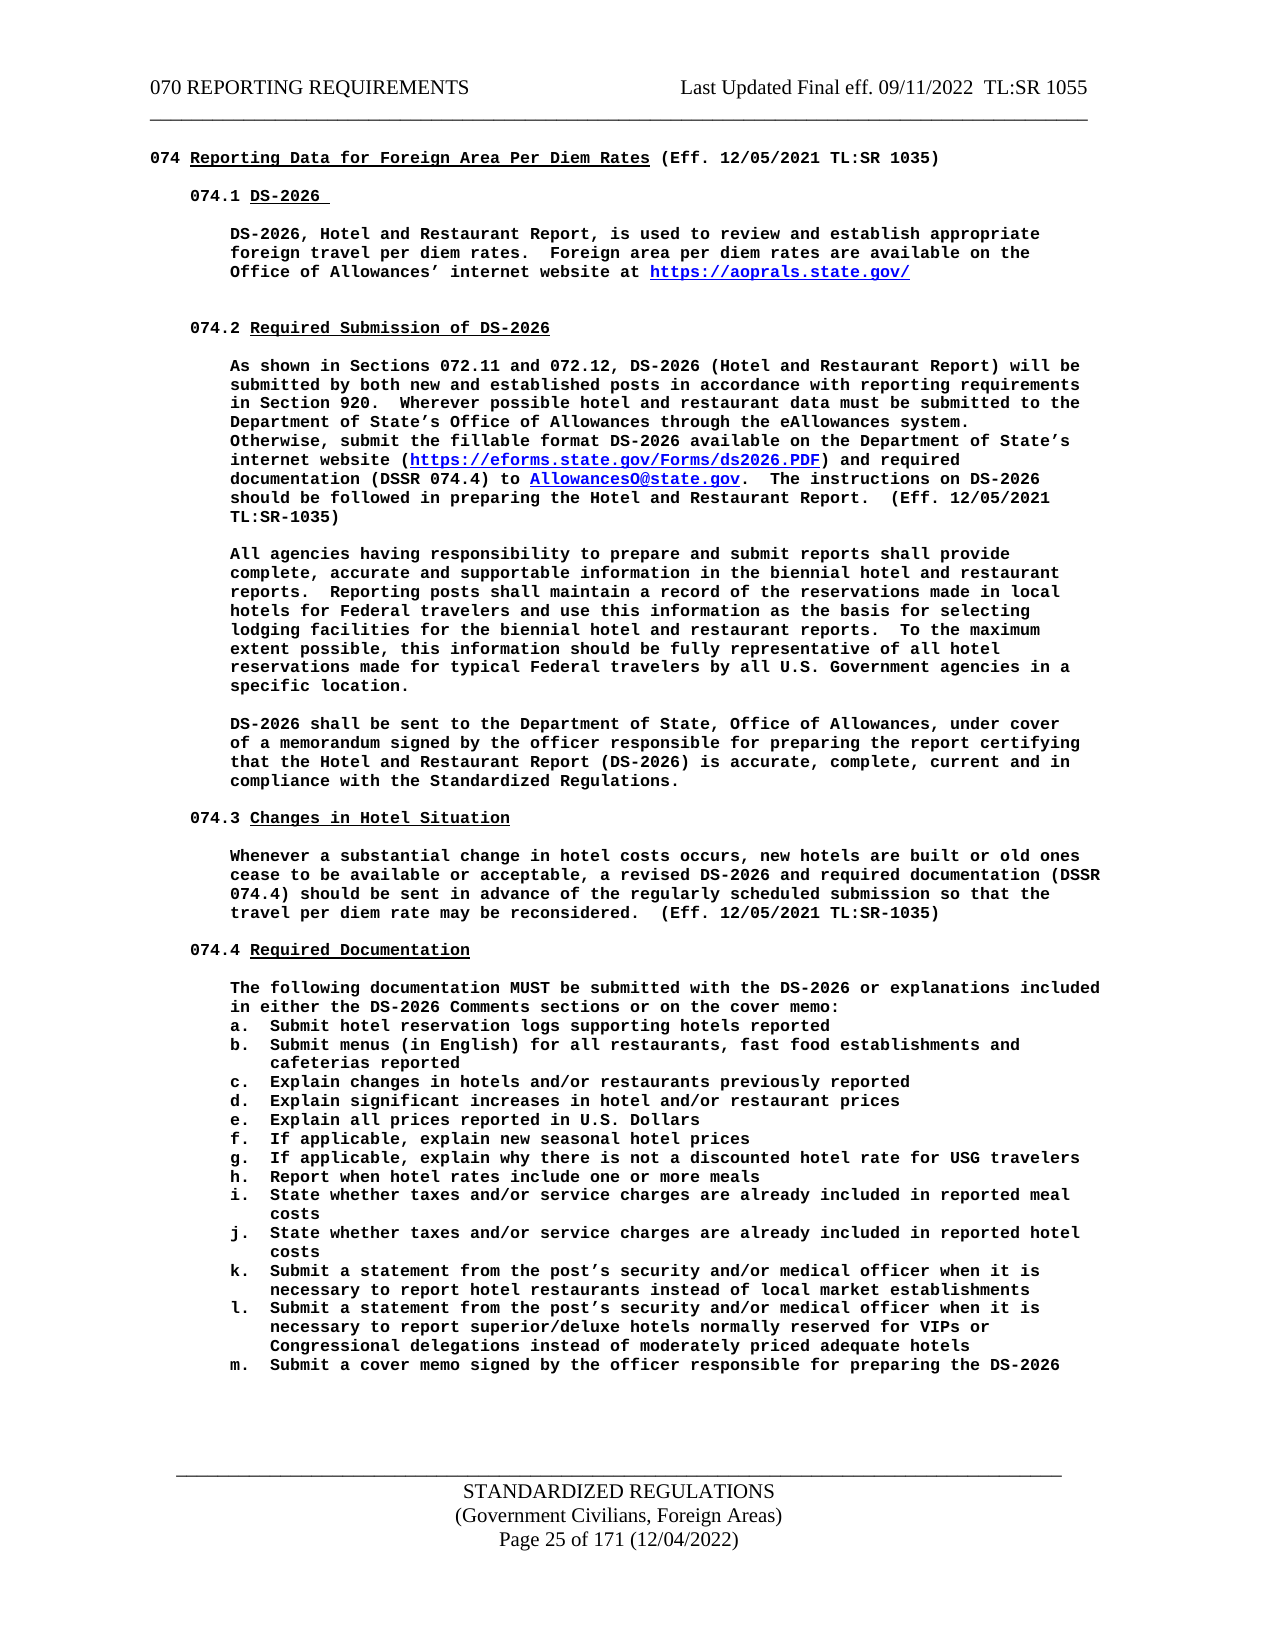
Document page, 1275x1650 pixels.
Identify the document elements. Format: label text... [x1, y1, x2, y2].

text As shown in Sections 072.11 and 072.12, DS-2026 (Hotel and Restaurant Report) will be submitted by both new and established posts in accordance with reporting requirements in Section 920. Wherever possible hotel and restaurant data must be submitted to the Department of State’s Office of Allowances through the eAllowances system. Otherwise, submit the fillable format DS-2026 available on the Department of State’s internet website (https://eforms.state.gov/Forms/ds2026.PDF) and required documentation (DSSR 074.4) to AllowancesO@state.gov. The instructions on DS-2026 should be followed in preparing the Hotel and Restaurant Report. (Eff. 12/05/2021 TL:SR-1035) [230, 357, 1087, 527]
text j. State whether taxes and/or service charges are already included in reported hotel costs [150, 1225, 1117, 1262]
text 074.4 Required Documentation [190, 942, 1117, 961]
text i. State whether taxes and/or service charges are already included in reported meal costs [150, 1187, 1117, 1225]
text 074 Reporting Data for Foreign Area Per Diem Rates (Eff. 12/05/2021 TL:SR 1035) [150, 150, 1117, 169]
text c. Explain changes in hotels and/or restaurants previously reported [150, 1074, 1117, 1093]
text h. Report when hotel rates include one or more meals [150, 1168, 1117, 1187]
text m. Submit a cover memo signed by the officer responsible for preparing the DS-2026 [150, 1357, 1117, 1376]
text g. If applicable, explain why there is not a discounted hotel rate for USG travelers [150, 1149, 1117, 1168]
text 074.1 DS-2026 [190, 188, 1117, 207]
text Whenever a substantial change in hotel costs occurs, new hotels are built or old ones cease to be available or acceptable, a revised DS-2026 and required documentation (DSSR 074.4) should be sent in advance of the regularly scheduled submission so that the travel per diem rate may be reconsidered. (Eff. 12/05/2021 TL:SR-1035) [230, 848, 1117, 923]
text e. Explain all prices reported in U.S. Dollars [150, 1112, 1117, 1130]
text l. Submit a statement from the post’s security and/or medical officer when it is necessary to report superior/deluxe hotels normally reserved for VIPs or Congressional delegations instead of moderately priced adequate hotels [150, 1300, 1117, 1357]
text The following documentation MUST be submitted with the DS-2026 or explanations included in either the DS-2026 Comments sections or on the cover memo: [150, 979, 1117, 1017]
text b. Submit menus (in English) for all restaurants, fast food establishments and cafeterias reported [150, 1036, 1117, 1074]
text DS-2026 shall be sent to the Department of State, Office of Allowances, under cover of a memorandum signed by the officer responsible for preparing the report certifying that the Hotel and Restaurant Report (DS-2026) is accurate, complete, current and in compliance with the Standardized Regulations. [230, 716, 1087, 791]
text DS-2026, Hotel and Restaurant Report, is used to review and establish appropriate foreign travel per diem rates. Foreign area per diem rates are available on the Office of Allowances’ internet website at https://aoprals.state.gov/ [230, 225, 1087, 282]
text 074.2 Required Submission of DS-2026 [190, 320, 1117, 338]
text a. Submit hotel reservation logs supporting hotels reported [150, 1017, 1117, 1036]
text d. Explain significant increases in hotel and/or restaurant prices [150, 1093, 1117, 1112]
text All agencies having responsibility to prepare and submit reports shall provide complete, accurate and supportable information in the biennial hotel and restaurant reports. Reporting posts shall maintain a record of the reservations made in local hotels for Federal travelers and use this information as the basis for selecting lodging facilities for the biennial hotel and restaurant reports. To the maximum extent possible, this information should be fully representative of all hotel reservations made for typical Federal travelers by all Government agencies in a specific location. [230, 546, 1087, 697]
text 074.3 Changes in Hotel Situation [190, 810, 1117, 829]
text f. If applicable, explain new seasonal hotel prices [150, 1130, 1117, 1149]
text k. Submit a statement from the post’s security and/or medical officer when it is necessary to report hotel restaurants instead of local market establishments [150, 1262, 1117, 1300]
